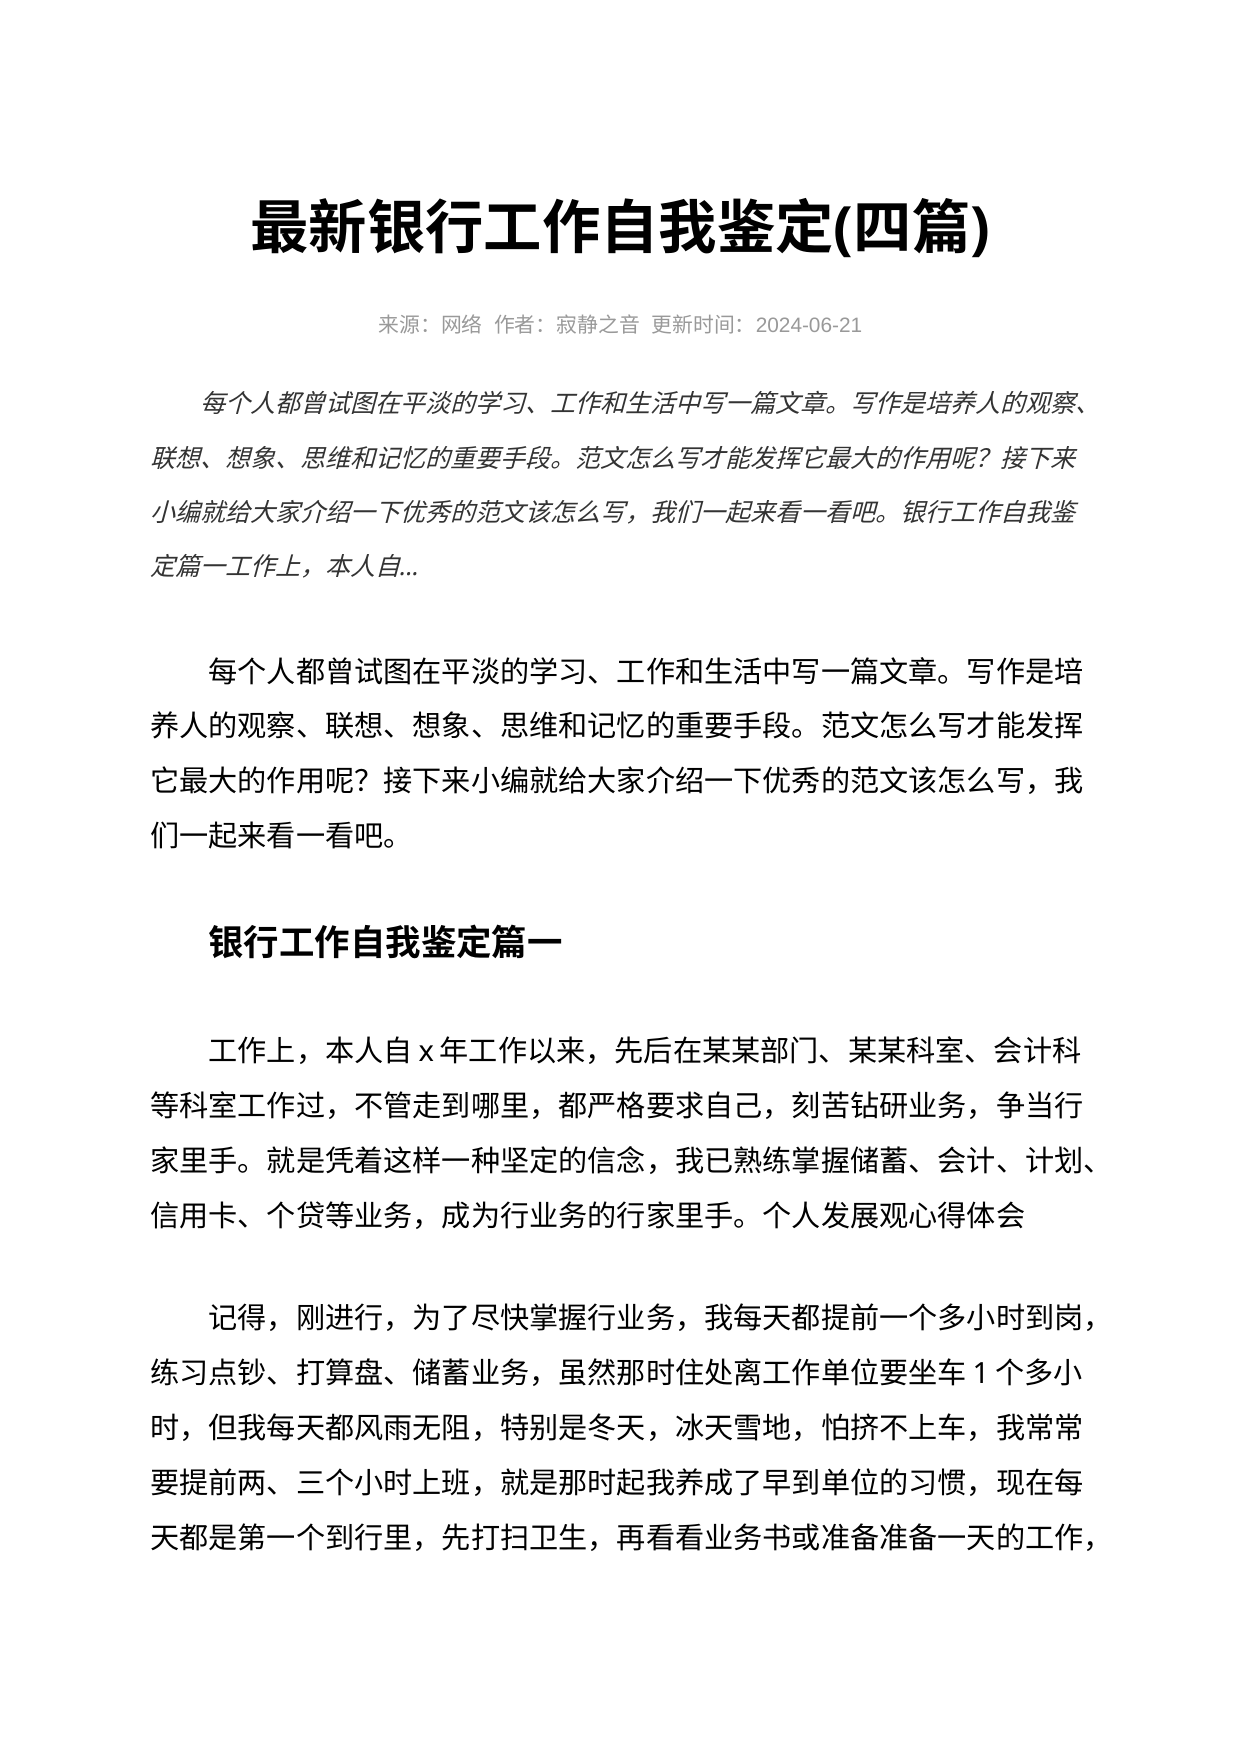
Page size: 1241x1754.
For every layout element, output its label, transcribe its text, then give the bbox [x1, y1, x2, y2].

text 来源：网络 作者：寂静之音 更新时间：2024-06-21 [150, 313, 1090, 337]
text 每个人都曾试图在平淡的学习、工作和生活中写一篇文章。写作是培养人的观察、联想、想象、思维和记忆的重要手段。范文怎么写才能发挥它最大的作用呢？接下来小编就给大家介绍一下优秀的范文该怎么写，我们一起来看一看吧。银行工作自我鉴定篇一工作上，本人自... [150, 384, 1090, 583]
text 每个人都曾试图在平淡的学习、工作和生活中写一篇文章。写作是培养人的观察、联想、想象、思维和记忆的重要手段。范文怎么写才能发挥它最大的作用呢？接下来小编就给大家介绍一下优秀的范文该怎么写，我们一起来看一看吧。 [150, 648, 1090, 855]
subtitle 最新银行工作自我鉴定(四篇) [150, 181, 1090, 266]
text 银行工作自我鉴定篇一 [150, 914, 1090, 966]
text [150, 1294, 1090, 1557]
text 工作上，本人自x年工作以来，先后在某某部门、某某科室、会计科等科室工作过，不管走到哪里，都严格要求自己，刻苦钻研业务，争当行家里手。就是凭着这样一种坚定的信念，我已熟练掌握储蓄、会计、计划、信用卡、个贷等业务，成为行业务的行家里手。个人发展观心得体会 [150, 1028, 1090, 1235]
